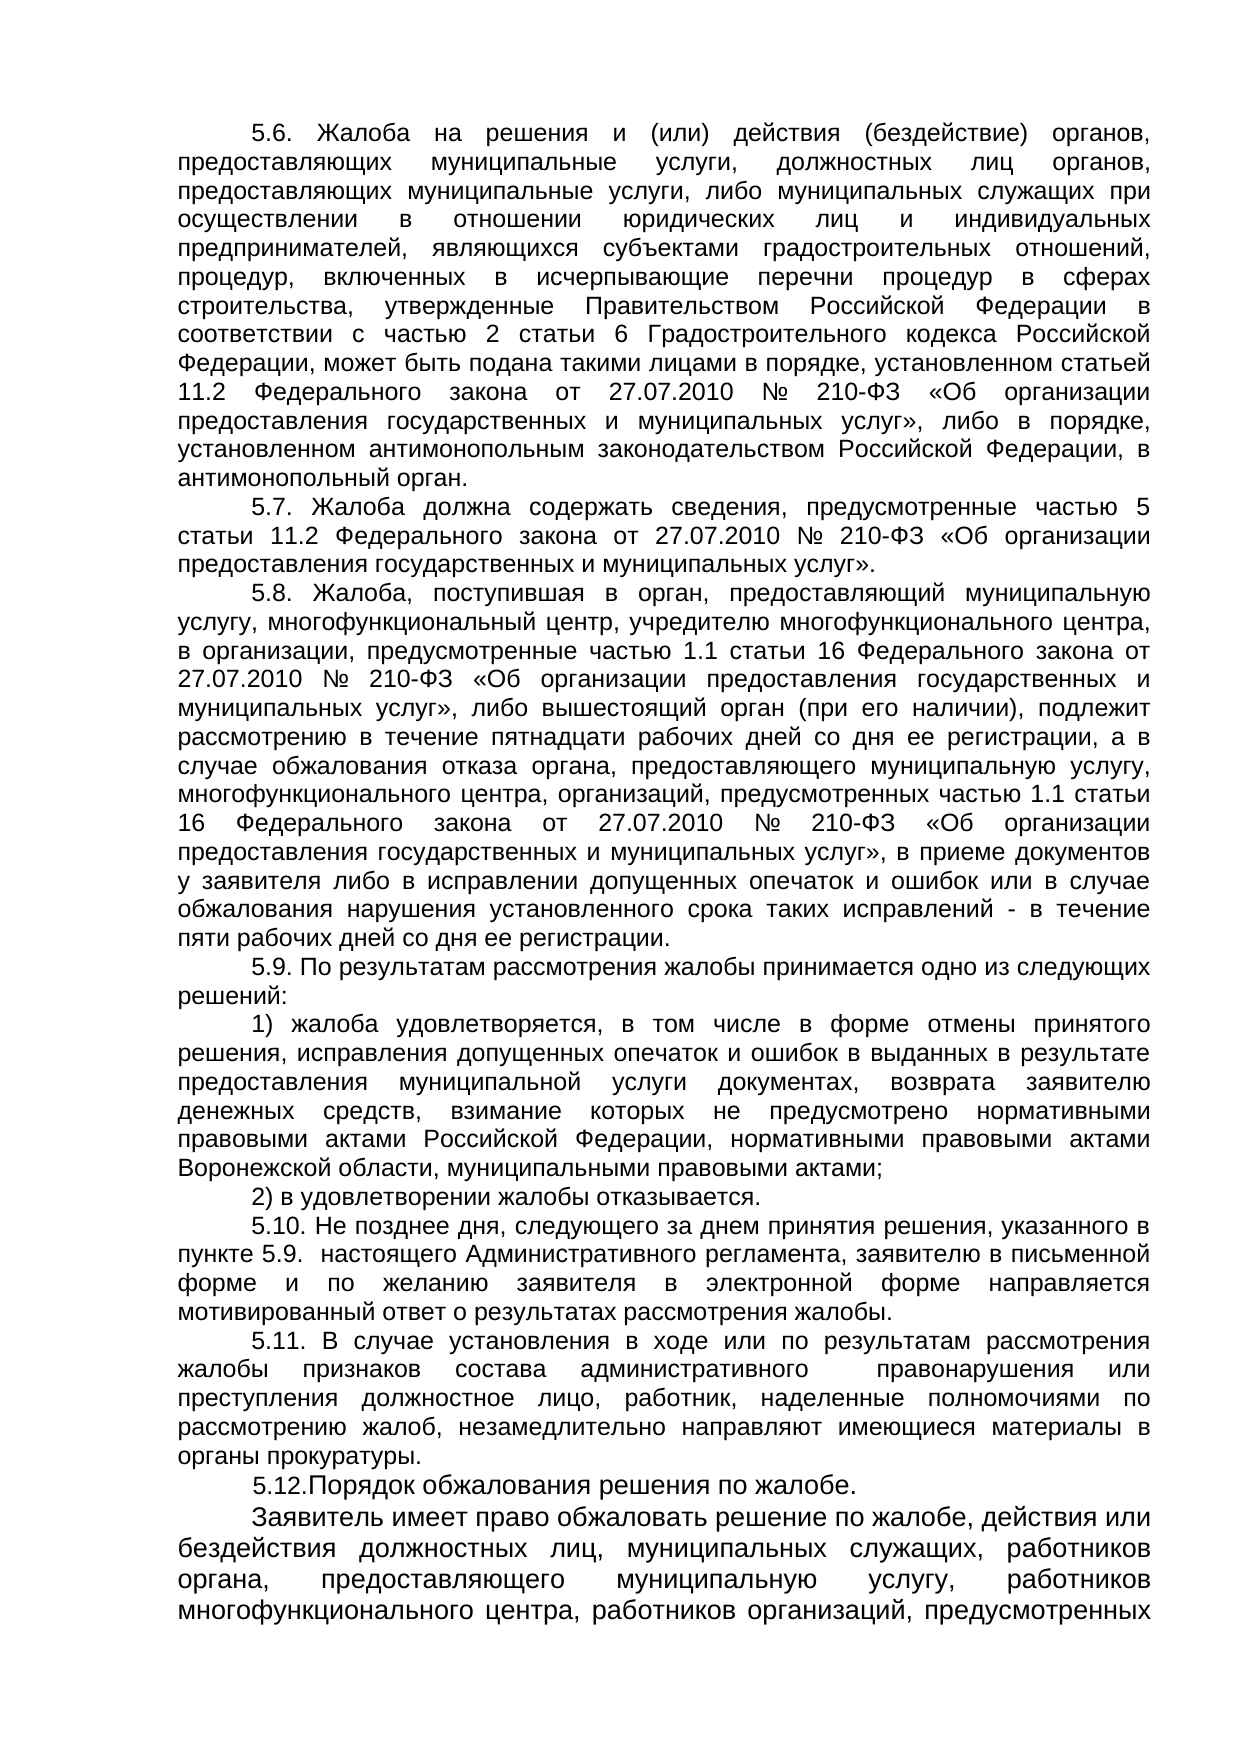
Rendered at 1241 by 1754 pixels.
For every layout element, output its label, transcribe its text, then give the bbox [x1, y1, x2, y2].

text 2) в удовлетворении жалобы отказывается. [177, 1182, 1152, 1211]
text 5.9. По результатам рассмотрения жалобы принимается одно из следующих решений: [177, 952, 1152, 1009]
text 5.10. Не позднее дня, следующего за днем принятия решения, указанного в пункте 5.9. настоящего Административного регламента, заявителю в письменной форме и по желанию заявителя в электронной форме направляется мотивированный ответ о результатах рассмотрения жалобы. [177, 1211, 1152, 1326]
text 5.12.Порядок обжалования решения по жалобе. [177, 1469, 1152, 1501]
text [177, 1501, 1152, 1626]
text 5.8. Жалоба, поступившая в орган, предоставляющий муниципальную услугу, многофункциональный центр, учредителю многофункционального центра, в организации, предусмотренные частью 1.1 статьи 16 Федерального закона от 27.07.2010 № 210-ФЗ «Об организации предоставления государственных и муниципальных услуг», либо вышестоящий орган (при его наличии), подлежит рассмотрению в течение пятнадцати рабочих дней со дня ее регистрации, а в случае обжалования отказа органа, предоставляющего муниципальную услугу, многофункционального центра, организаций, предусмотренных частью 1.1 статьи 16 Федерального закона от 27.07.2010 № 210-ФЗ «Об организации предоставления государственных и муниципальных услуг», в приеме документов у заявителя либо в исправлении допущенных опечаток и ошибок или в случае обжалования нарушения установленного срока таких исправлений - в течение пяти рабочих дней со дня ее регистрации. [177, 578, 1152, 952]
text 5.6. Жалоба на решения и (или) действия (бездействие) органов, предоставляющих муниципальные услуги, должностных лиц органов, предоставляющих муниципальные услуги, либо муниципальных служащих при осуществлении в отношении юридических лиц и индивидуальных предпринимателей, являющихся субъектами градостроительных отношений, процедур, включенных в исчерпывающие перечни процедур в сферах строительства, утвержденные Правительством Российской Федерации в соответствии с частью 2 статьи 6 Градостроительного кодекса Российской Федерации, может быть подана такими лицами в порядке, установленном статьей 11.2 Федерального закона от 27.07.2010 № 210-ФЗ «Об организации предоставления государственных и муниципальных услуг», либо в порядке, установленном антимонопольным законодательством Российской Федерации, в антимонопольный орган. [177, 118, 1152, 492]
text 5.7. Жалоба должна содержать сведения, предусмотренные частью 5 статьи 11.2 Федерального закона от 27.07.2010 № 210-ФЗ «Об организации предоставления государственных и муниципальных услуг». [177, 492, 1152, 578]
text 5.11. В случае установления в ходе или по результатам рассмотрения жалобы признаков состава административного правонарушения или преступления должностное лицо, работник, наделенные полномочиями по рассмотрению жалоб, незамедлительно направляют имеющиеся материалы в органы прокуратуры. [177, 1326, 1152, 1469]
text 1) жалоба удовлетворяется, в том числе в форме отмены принятого решения, исправления допущенных опечаток и ошибок в выданных в результате предоставления муниципальной услуги документах, возврата заявителю денежных средств, взимание которых не предусмотрено нормативными правовыми актами Российской Федерации, нормативными правовыми актами Воронежской области, муниципальными правовыми актами; [177, 1009, 1152, 1182]
